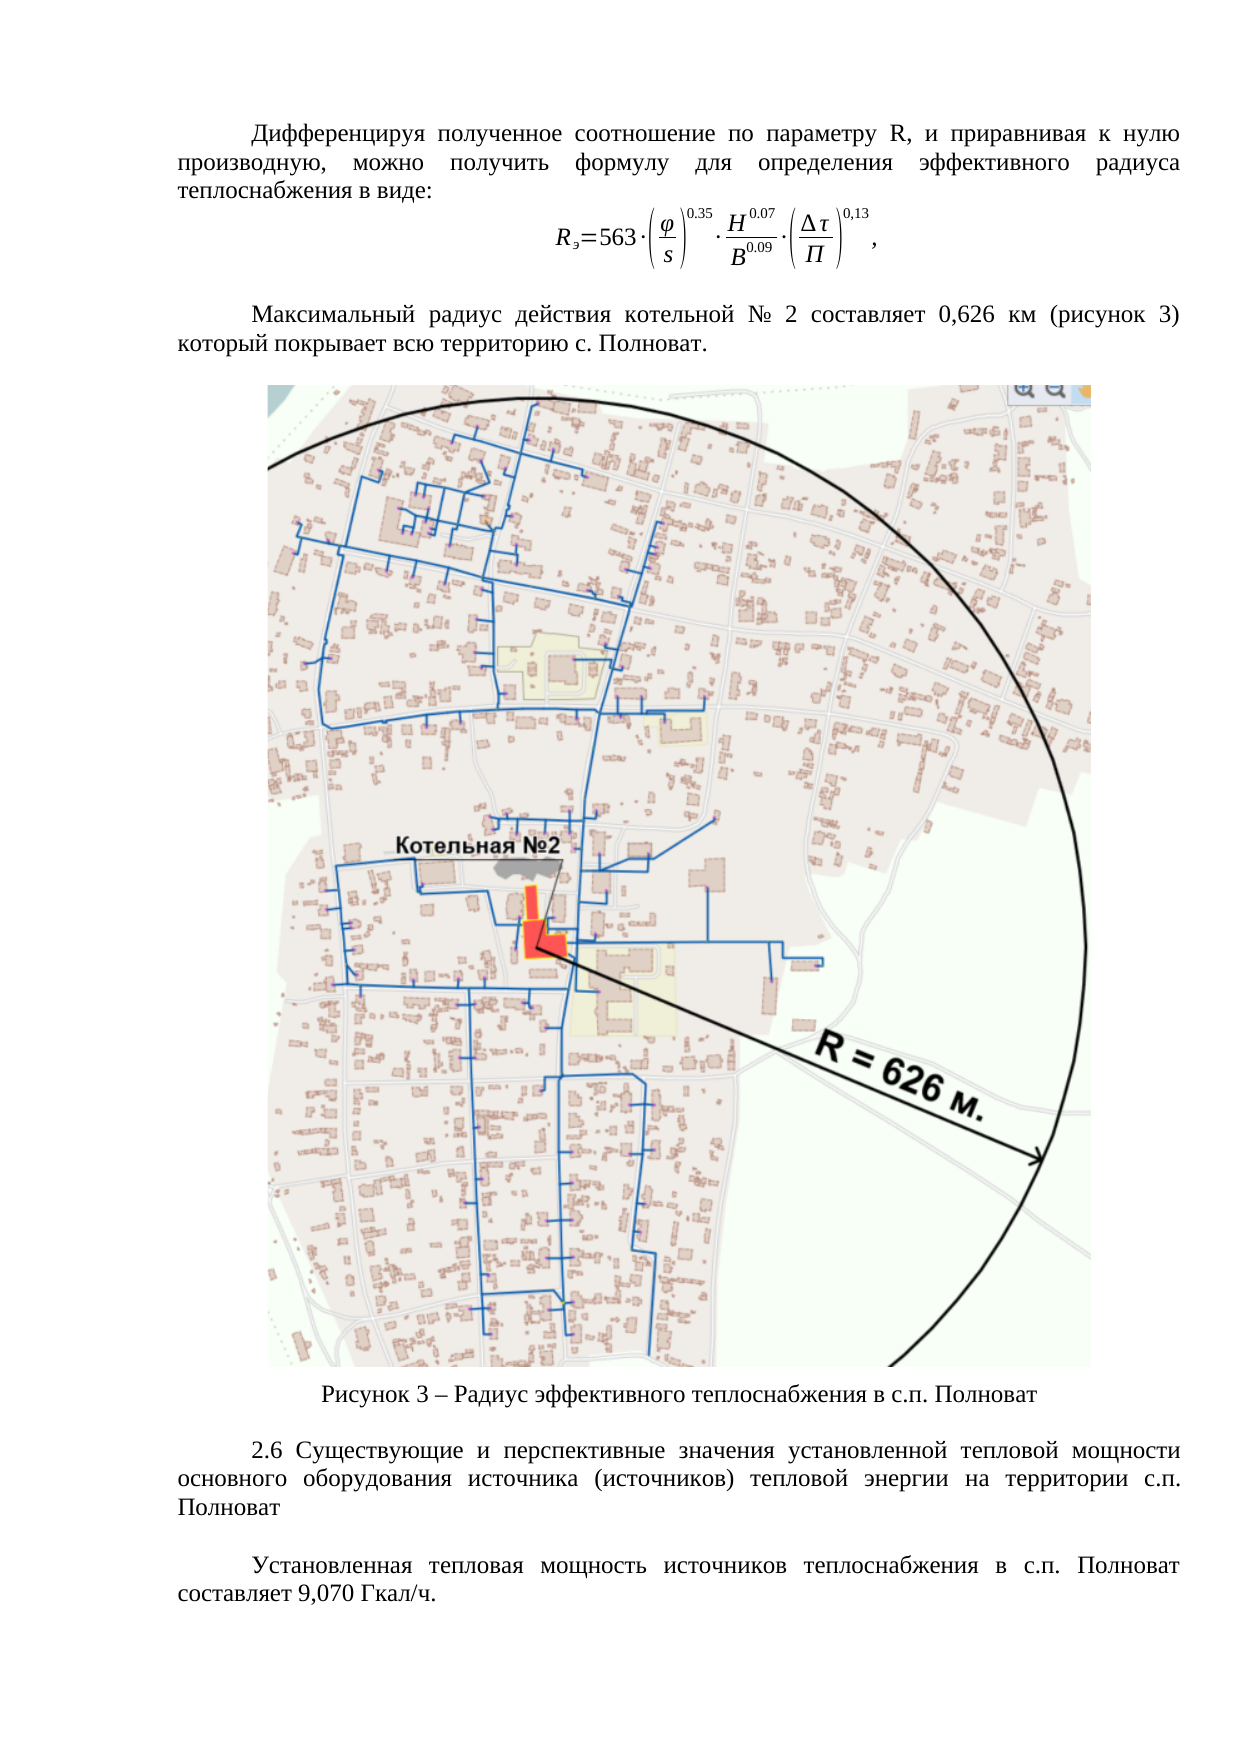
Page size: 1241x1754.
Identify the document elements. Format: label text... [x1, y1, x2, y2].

text Максимальный радиус действия котельной № 2 составляет 0,626 км (рисунок 3) который покрывает всю территорию с. Полноват. [177, 299, 1181, 357]
text Рисунок 3 – Радиус эффективного теплоснабжения в с.п. Полноват [177, 1379, 1181, 1408]
subtitle Существующие и перспективные значения установленной тепловой мощности основного оборудования источника (источников) тепловой энергии на территории с.п. Полноват [177, 1435, 1181, 1521]
picture [267, 385, 1091, 1367]
text Дифференцируя полученное соотношение по параметру R, и приравнивая к нулю производную, можно получить формулу для определения эффективного радиуса теплоснабжения в виде: [177, 118, 1181, 204]
text Установленная тепловая мощность источников теплоснабжения в с.п. Полноват составляет 9,070 Гкал/ч. [177, 1550, 1181, 1607]
